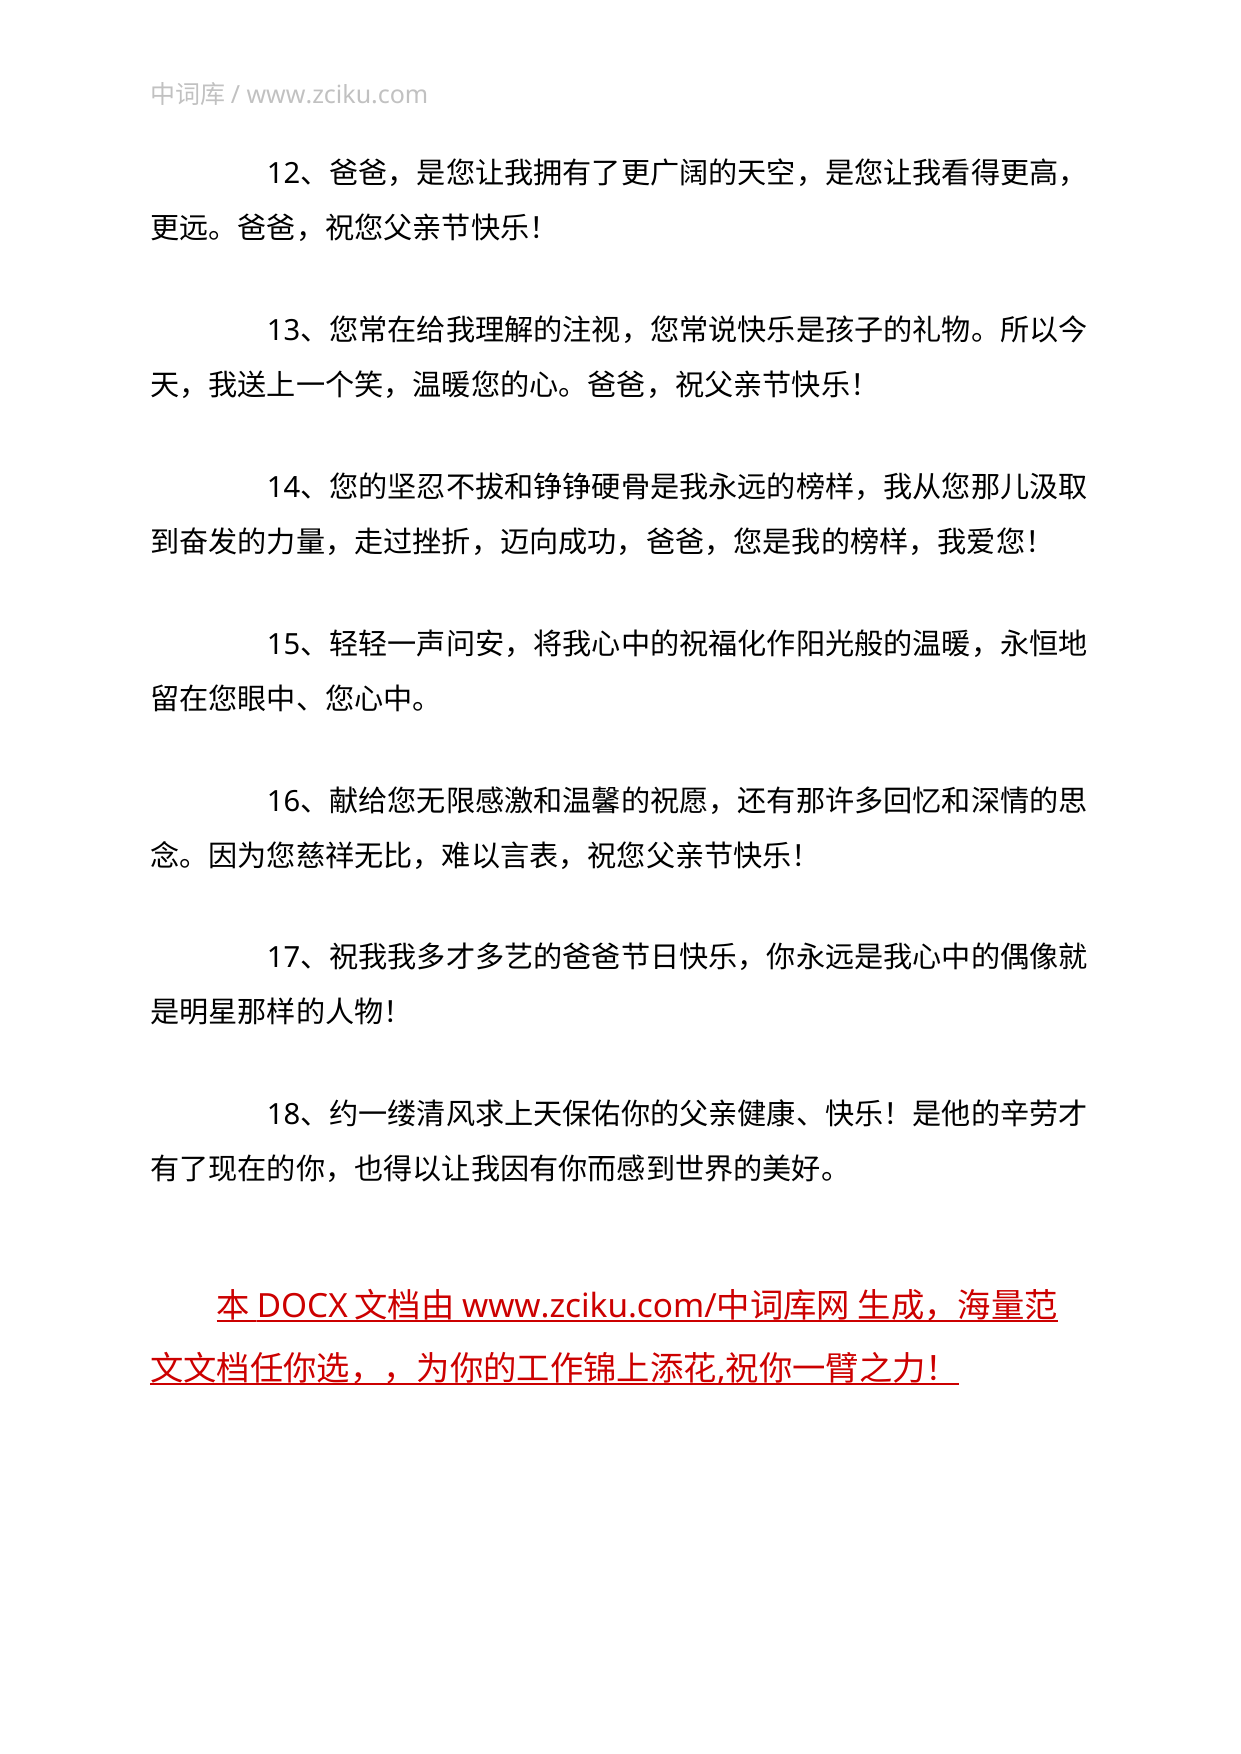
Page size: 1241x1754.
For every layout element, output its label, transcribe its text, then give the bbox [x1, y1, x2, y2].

text 16、献给您无限感激和温馨的祝愿，还有那许多回忆和深情的思念。因为您慈祥无比，难以言表，祝您父亲节快乐！ [150, 777, 1090, 874]
text 12、爸爸，是您让我拥有了更广阔的天空，是您让我看得更高，更远。爸爸，祝您父亲节快乐！ [150, 150, 1090, 247]
text 14、您的坚忍不拔和铮铮硬骨是我永远的榜样，我从您那儿汲取到奋发的力量，走过挫折，迈向成功，爸爸，您是我的榜样，我爱您！ [150, 463, 1090, 561]
text 15、轻轻一声问安，将我心中的祝福化作阳光般的温暖，永恒地留在您眼中、您心中。 [150, 620, 1090, 718]
text 本DOCX文档由 www.zciku.com/中词库网 生成，海量范文文档任你选，，为你的工作锦上添花,祝你一臂之力！ [150, 1279, 1090, 1390]
text 13、您常在给我理解的注视，您常说快乐是孩子的礼物。所以今天，我送上一个笑，温暖您的心。爸爸，祝父亲节快乐！ [150, 307, 1090, 404]
text 17、祝我我多才多艺的爸爸节日快乐，你永远是我心中的偶像就是明星那样的人物！ [150, 934, 1090, 1031]
text 18、约一缕清风求上天保佑你的父亲健康、快乐！是他的辛劳才有了现在的你，也得以让我因有你而感到世界的美好。 [150, 1091, 1090, 1188]
